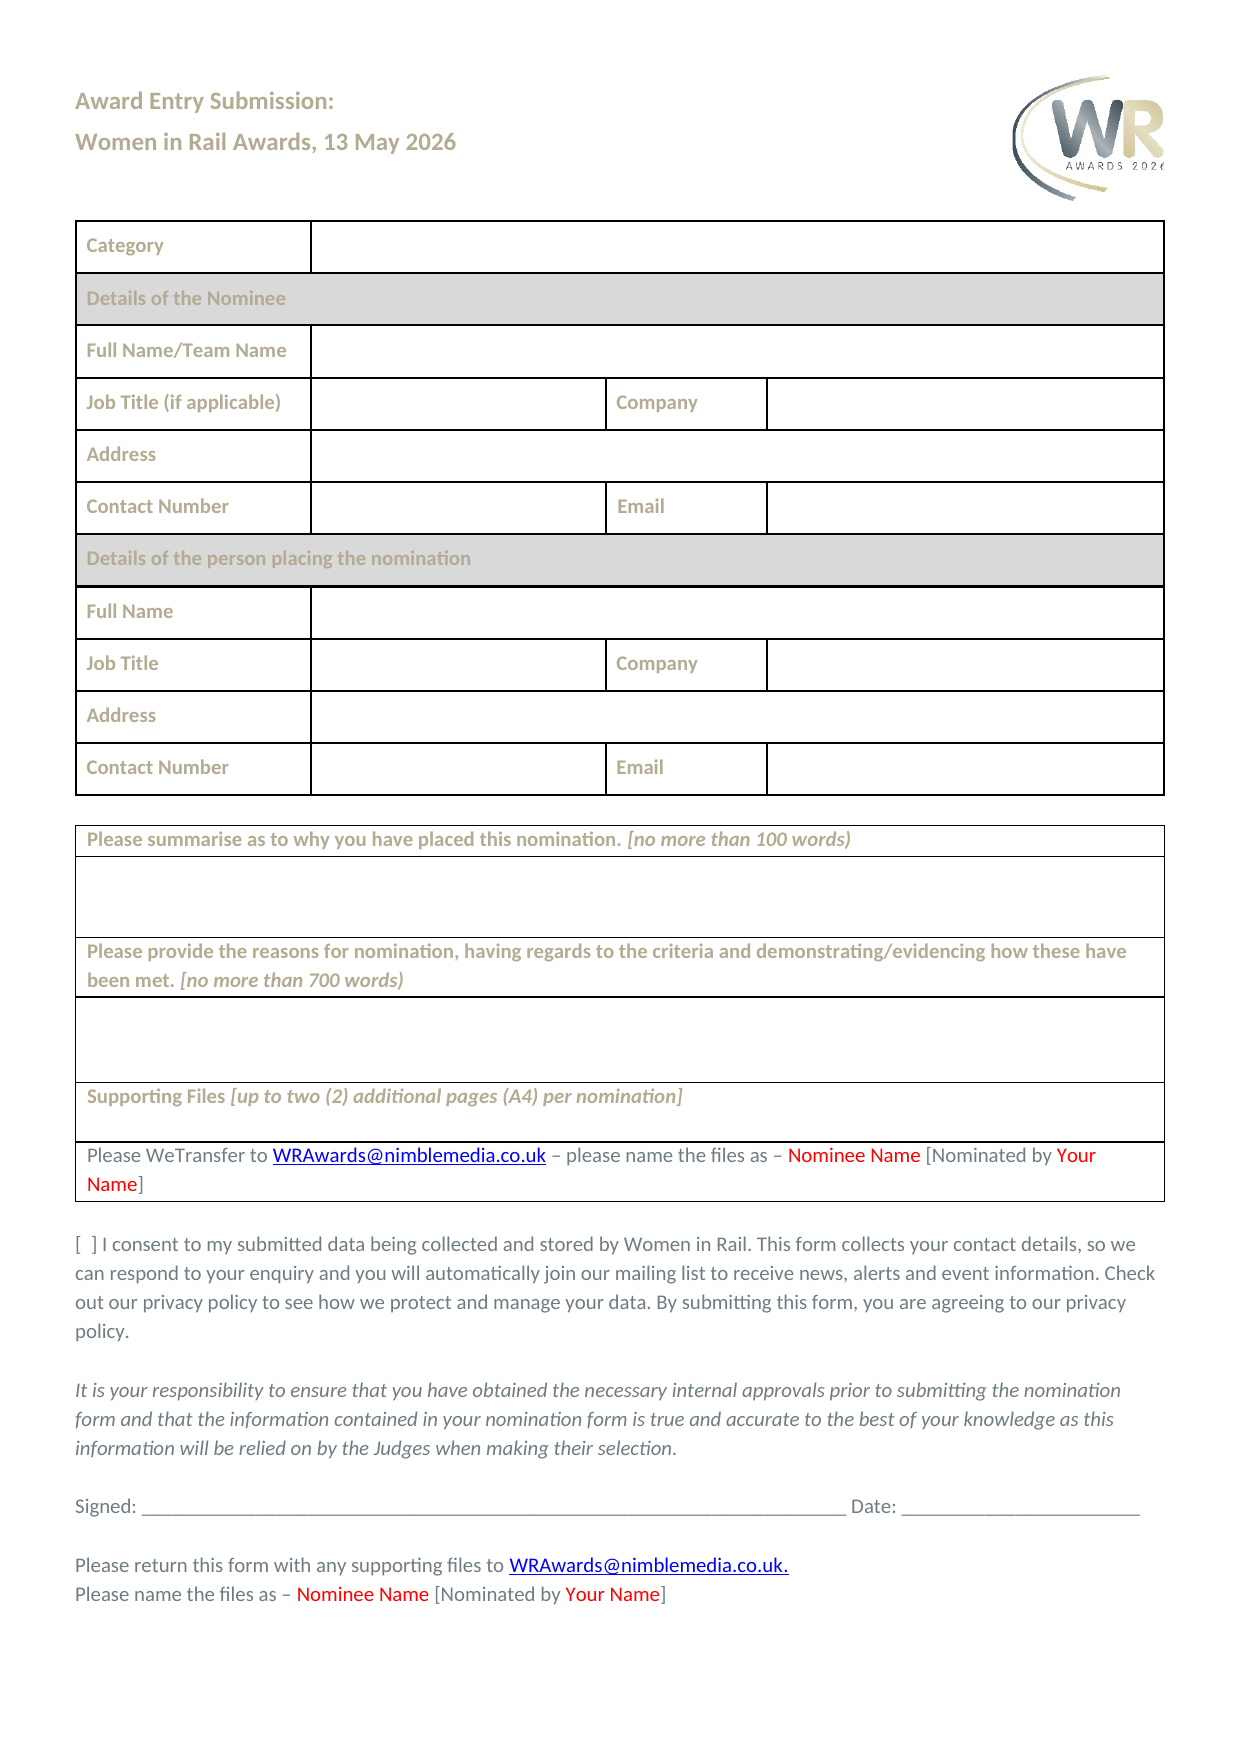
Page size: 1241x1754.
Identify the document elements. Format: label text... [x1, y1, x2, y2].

table_cell [312, 379, 605, 429]
table_cell [76, 857, 1164, 937]
text Please name the files as – Nominee Name [Nominated by Your Name] [75, 1581, 1165, 1607]
table_cell [312, 744, 605, 794]
text Women in Rail Awards, 13 May 2026 [75, 126, 1012, 157]
table_cell Company [607, 379, 766, 429]
table_cell Address [77, 431, 310, 481]
table_header Category [77, 222, 310, 272]
table_cell [312, 431, 1163, 481]
table_cell Contact Number [77, 483, 310, 533]
table_cell Contact Number [77, 744, 310, 794]
table_cell [312, 588, 1163, 637]
picture [1012, 75, 1164, 201]
table_cell [768, 744, 1163, 794]
table_cell Job Title [77, 640, 310, 690]
table_cell [76, 998, 1164, 1082]
table_cell Supporting Files [up to two (2) additional pages (A4) per nomination] [76, 1083, 1164, 1141]
table_cell Job Title (if applicable) [77, 379, 310, 429]
table_cell Please WeTransfer to WRAwards@nimblemedia.co.uk – please name the files as – Nominee Name [Nominated by Your Name] [76, 1143, 1164, 1201]
table_cell Details of the person placing the nomination [77, 535, 1163, 585]
text Please return this form with any supporting files to WRAwards@nimblemedia.co.uk. [75, 1552, 1165, 1577]
table_cell [768, 483, 1163, 533]
text [ ] I consent to my submitted data being collected and stored by Women in Rail. This form collects your contact details, so we can respond to your enquiry and you will automatically join our mailing list to receive news, alerts and event information. Check out our privacy policy to see how we protect and manage your data. By submitting this form, you are agreeing to our privacy policy. [75, 1231, 1165, 1344]
table_cell Please provide the reasons for nomination, having regards to the criteria and demonstrating/evidencing how these have been met. [no more than 700 words) [76, 938, 1164, 996]
table_cell [312, 640, 605, 690]
table_cell [312, 483, 605, 533]
table_cell [312, 326, 1163, 377]
table_cell [768, 640, 1163, 690]
table_cell Company [607, 640, 766, 690]
table_cell Full Name/Team Name [77, 326, 310, 377]
table_cell [312, 692, 1163, 742]
text It is your responsibility to ensure that you have obtained the necessary internal approvals prior to submitting the nomination form and that the information contained in your nomination form is true and accurate to the best of your knowledge as this information will be relied on by the Judges when making their selection. [75, 1377, 1165, 1461]
table_cell Details of the Nominee [77, 274, 1163, 324]
table_cell Email [607, 483, 766, 533]
text Signed: ____________________________________________________________________ Date: _______________________ [75, 1494, 1165, 1519]
table_cell Address [77, 692, 310, 742]
text Award Entry Submission: [75, 85, 1012, 116]
table_cell Email [607, 744, 766, 794]
table_header [312, 222, 1163, 272]
table_cell [768, 379, 1163, 429]
table_header Please summarise as to why you have placed this nomination. [no more than 100 words) [76, 826, 1164, 856]
table_cell Full Name [77, 588, 310, 637]
